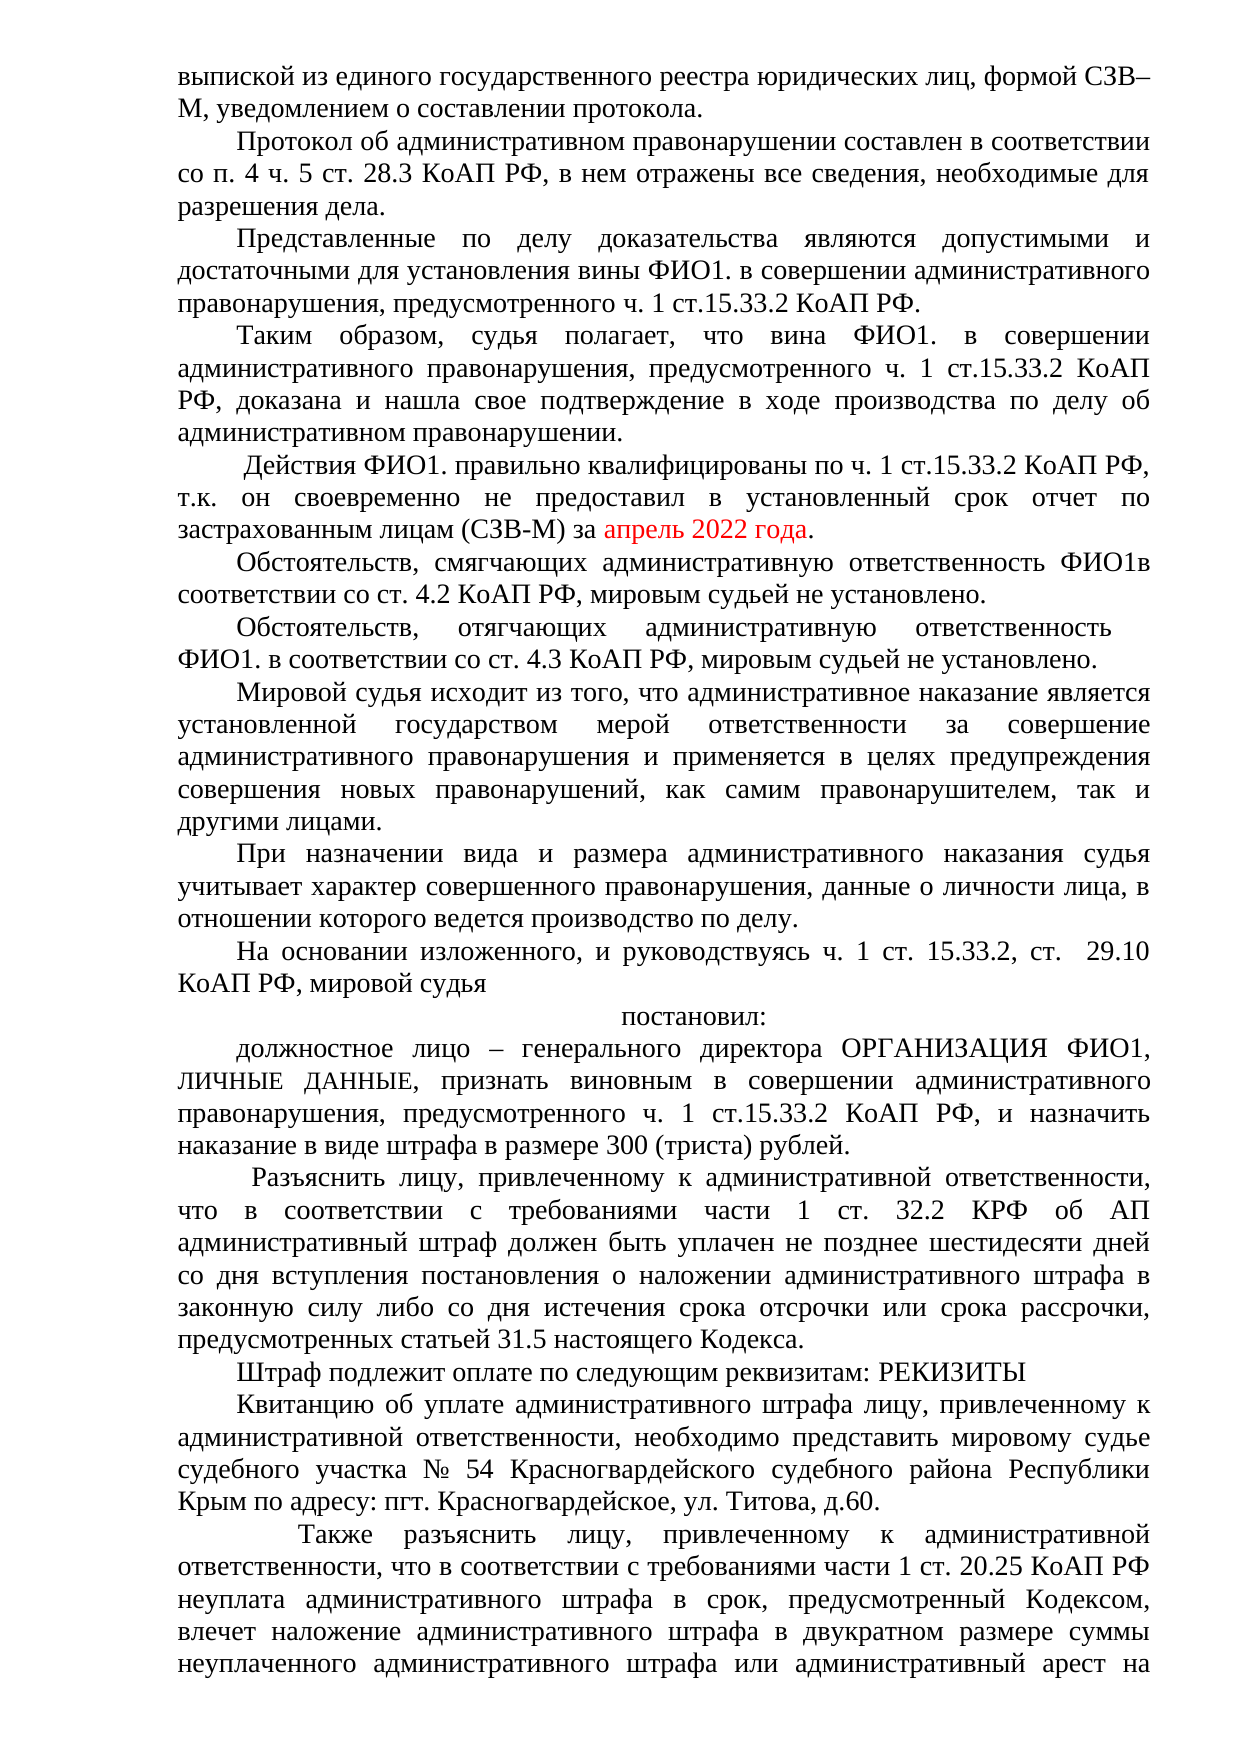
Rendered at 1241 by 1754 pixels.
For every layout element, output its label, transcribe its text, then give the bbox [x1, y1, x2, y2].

text Штраф подлежит оплате по следующим реквизитам: РЕКИЗИТЫ [177, 1355, 1152, 1387]
text должностное лицо – генерального директора ОРГАНИЗАЦИЯ ФИО1, ЛИЧНЫЕ ДАННЫЕ, признать виновным в совершении административного правонарушения, предусмотренного ч. 1 ст.15.33.2 КоАП РФ, и назначить наказание в виде штрафа в размере 300 (триста) рублей. [177, 1031, 1152, 1161]
text Мировой судья исходит из того, что административное наказание является установленной государством мерой ответственности за совершение административного правонарушения и применяется в целях предупреждения совершения новых правонарушений, как самим правонарушителем, так и другими лицами. [177, 674, 1152, 837]
text Разъяснить лицу, привлеченному к административной ответственности, что в соответствии с требованиями части 1 ст. 32.2 КРФ об АП административный штраф должен быть уплачен не позднее шестидесяти дней со дня вступления постановления о наложении административного штрафа в законную силу либо со дня истечения срока отсрочки или срока рассрочки, предусмотренных статьей 31.5 настоящего Кодекса. [177, 1161, 1152, 1355]
text Таким образом, судья полагает, что вина ФИО1. в совершении административного правонарушения, предусмотренного ч. 1 ст.15.33.2 КоАП РФ, доказана и нашла свое подтверждение в ходе производства по делу об административном правонарушении. [177, 318, 1152, 448]
text Обстоятельств, смягчающих административную ответственность ФИО1в соответствии со ст. 4.2 КоАП РФ, мировым судьей не установлено. [177, 545, 1152, 610]
text постановил: [177, 998, 1152, 1031]
text При назначении вида и размера административного наказания судья учитывает характер совершенного правонарушения, данные о личности лица, в отношении которого ведется производство по делу. [177, 837, 1152, 934]
text Обстоятельств, отягчающих административную ответственность ФИО1. в соответствии со ст. 4.3 КоАП РФ, мировым судьей не установлено. [177, 610, 1152, 674]
text Квитанцию об уплате административного штрафа лицу, привлеченному к административной ответственности, необходимо представить мировому судье судебного участка № 54 Красногвардейского судебного района Республики Крым по адресу: пгт. Красногвардейское, ул. Титова, д.60. [177, 1387, 1152, 1517]
text Протокол об административном правонарушении составлен в соответствии со п. 4 ч. 5 ст. 28.3 КоАП РФ, в нем отражены все сведения, необходимые для разрешения дела. [177, 124, 1152, 221]
text На основании изложенного, и руководствуясь ч. 1 ст. 15.33.2, ст. 29.10 КоАП РФ, мировой судья [177, 934, 1152, 998]
text Действия ФИО1. правильно квалифицированы по ч. 1 ст.15.33.2 КоАП РФ, т.к. он своевременно не предоставил в установленный срок отчет по застрахованным лицам (СЗВ-М) за апрель 2022 года. [177, 448, 1152, 545]
text Представленные по делу доказательства являются допустимыми и достаточными для установления вины ФИО1. в совершении административного правонарушения, предусмотренного ч. 1 ст.15.33.2 КоАП РФ. [177, 221, 1152, 318]
